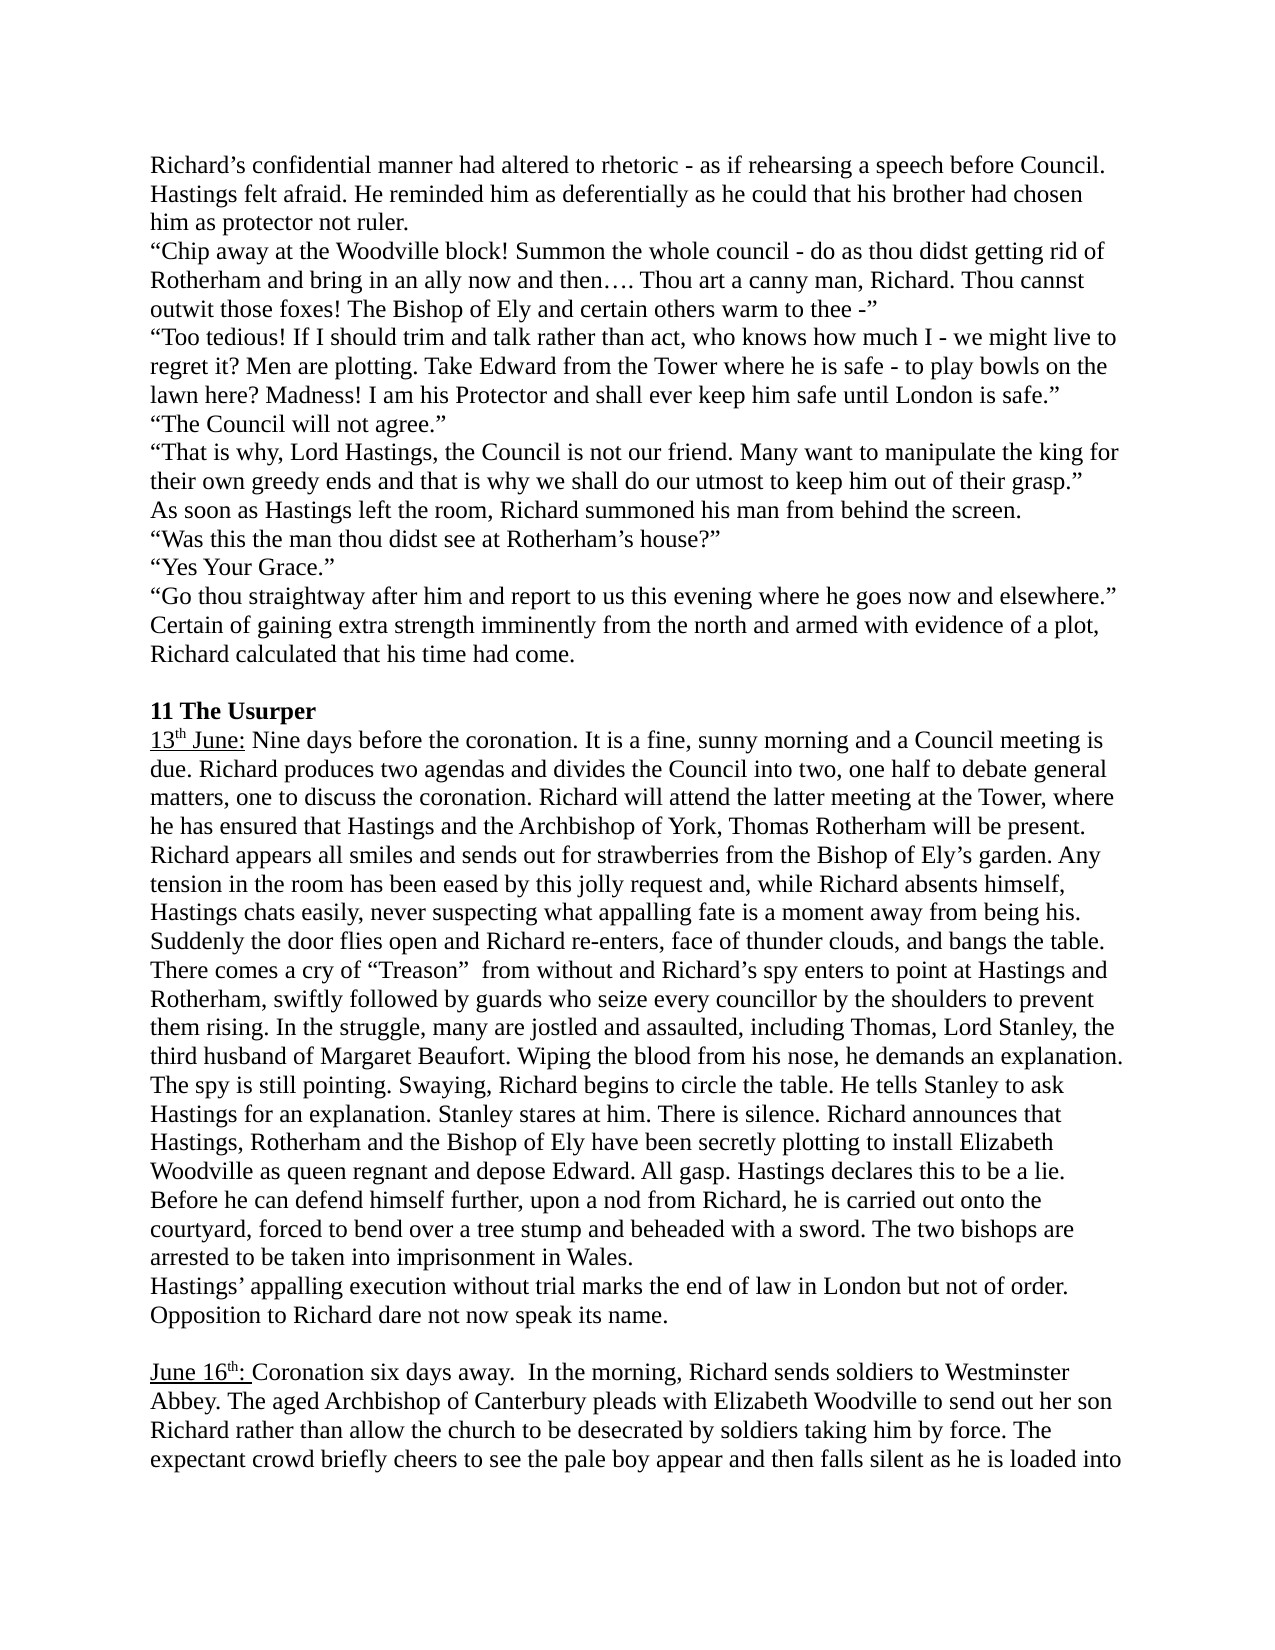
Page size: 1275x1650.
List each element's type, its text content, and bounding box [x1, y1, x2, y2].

text “Go thou straightway after him and report to us this evening where he goes now and elsewhere.” [150, 581, 1125, 610]
text “Chip away at the Woodville block! Summon the whole council - do as thou didst getting rid of Rotherham and bring in an ally now and then…. Thou art a canny man, Richard. Thou cannst outwit those foxes! The Bishop of Ely and certain others warm to thee -” [150, 236, 1125, 322]
text 13th June: Nine days before the coronation. It is a fine, sunny morning and a Council meeting is due. Richard produces two agendas and divides the Council into two, one half to debate general matters, one to discuss the coronation. Richard will attend the latter meeting at the Tower, where he has ensured that Hastings and the Archbishop of York, Thomas Rotherham will be present. Richard appears all smiles and sends out for strawberries from the Bishop of Ely’s garden. Any tension in the room has been eased by this jolly request and, while Richard absents himself, Hastings chats easily, never suspecting what appalling fate is a moment away from being his. Suddenly the door flies open and Richard re-enters, face of thunder clouds, and bangs the table. There comes a cry of “Treason” from without and Richard’s spy enters to point at Hastings and Rotherham, swiftly followed by guards who seize every councillor by the shoulders to prevent them rising. In the struggle, many are jostled and assaulted, including Thomas, Lord Stanley, the third husband of Margaret Beaufort. Wiping the blood from his nose, he demands an explanation. The spy is still pointing. Swaying, Richard begins to circle the table. He tells Stanley to ask Hastings for an explanation. Stanley stares at him. There is silence. Richard announces that Hastings, Rotherham and the Bishop of Ely have been secretly plotting to install Elizabeth Woodville as queen regnant and depose Edward. All gasp. Hastings declares this to be a lie. Before he can defend himself further, upon a nod from Richard, he is carried out onto the courtyard, forced to bend over a tree stump and beheaded with a sword. The two bishops are arrested to be taken into imprisonment in Wales. [150, 725, 1125, 1271]
text Hastings’ appalling execution without trial marks the end of law in London but not of order. Opposition to Richard dare not now speak its name. [150, 1271, 1125, 1329]
text “Too tedious! If I should trim and talk rather than act, who knows how much I - we might live to regret it? Men are plotting. Take Edward from the Tower where he is safe - to play bowls on the lawn here? Madness! I am his Protector and shall ever keep him safe until London is safe.” [150, 322, 1125, 409]
text “The Council will not agree.” [150, 409, 1125, 437]
text Richard’s confidential manner had altered to rhetoric - as if rehearsing a speech before Council. Hastings felt afraid. He reminded him as deferentially as he could that his brother had chosen him as protector not ruler. [150, 150, 1125, 236]
text “Was this the man thou didst see at Rotherham’s house?” [150, 524, 1125, 552]
text 11 The Usurper [150, 696, 1125, 725]
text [150, 1357, 1125, 1472]
text “That is why, Lord Hastings, the Council is not our friend. Many want to manipulate the king for their own greedy ends and that is why we shall do our utmost to keep him out of their grasp.” [150, 437, 1125, 495]
text “Yes Your Grace.” [150, 552, 1125, 581]
text As soon as Hastings left the room, Richard summoned his man from behind the screen. [150, 495, 1125, 524]
text Certain of gaining extra strength imminently from the north and armed with evidence of a plot, Richard calculated that his time had come. [150, 610, 1125, 667]
